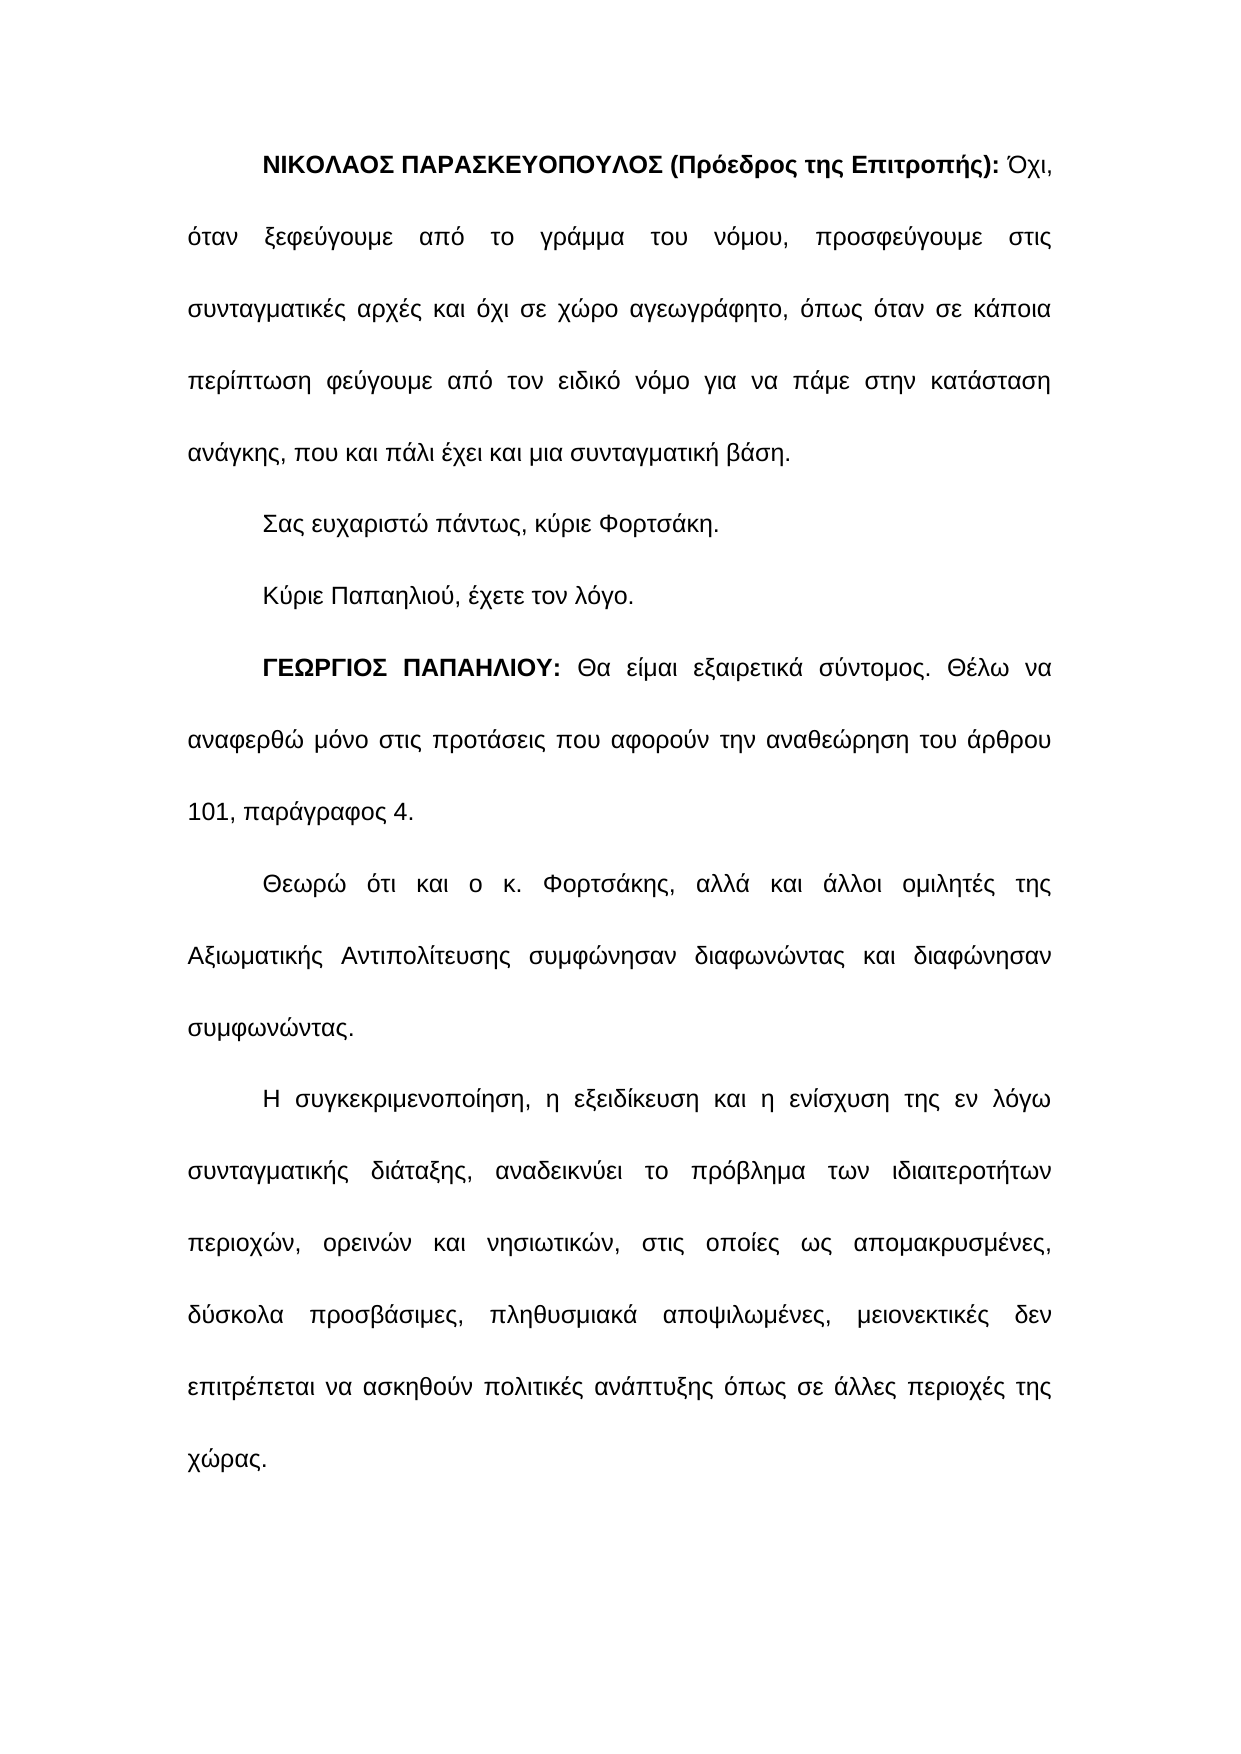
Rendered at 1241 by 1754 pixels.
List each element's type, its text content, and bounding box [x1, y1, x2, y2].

text Σας ευχαριστώ πάντως, κύριε Φορτσάκη. [187, 509, 1053, 538]
text ΝΙΚΟΛΑΟΣ ΠΑΡΑΣΚΕΥΟΠΟΥΛΟΣ (Πρόεδρος της Επιτροπής): Όχι, όταν ξεφεύγουμε από το γράμμα του νόμου, προσφεύγουμε στις συνταγματικές αρχές και όχι σε χώρο αγεωγράφητο, όπως όταν σε κάποια περίπτωση φεύγουμε από τον ειδικό νόμο για να πάμε στην κατάσταση ανάγκης, που και πάλι έχει και μια συνταγματική βάση. [187, 150, 1053, 466]
text ΓΕΩΡΓΙΟΣ ΠΑΠΑΗΛΙΟΥ: Θα είμαι εξαιρετικά σύντομος. Θέλω να αναφερθώ μόνο στις προτάσεις που αφορούν την αναθεώρηση του άρθρου 101, παράγραφος 4. [187, 653, 1053, 826]
text Κύριε Παπαηλιού, έχετε τον λόγο. [187, 581, 1053, 610]
text Η συγκεκριμενοποίηση, η εξειδίκευση και η ενίσχυση της εν λόγω συνταγματικής διάταξης, αναδεικνύει το πρόβλημα των ιδιαιτεροτήτων περιοχών, ορεινών και νησιωτικών, στις οποίες ως απομακρυσμένες, δύσκολα προσβάσιμες, πληθυσμιακά αποψιλωμένες, μειονεκτικές δεν επιτρέπεται να ασκηθούν πολιτικές ανάπτυξης όπως σε άλλες περιοχές της χώρας. [187, 1084, 1053, 1472]
text Θεωρώ ότι και ο κ. Φορτσάκης, αλλά και άλλοι ομιλητές της Αξιωματικής Αντιπολίτευσης συμφώνησαν διαφωνώντας και διαφώνησαν συμφωνώντας. [187, 869, 1053, 1041]
